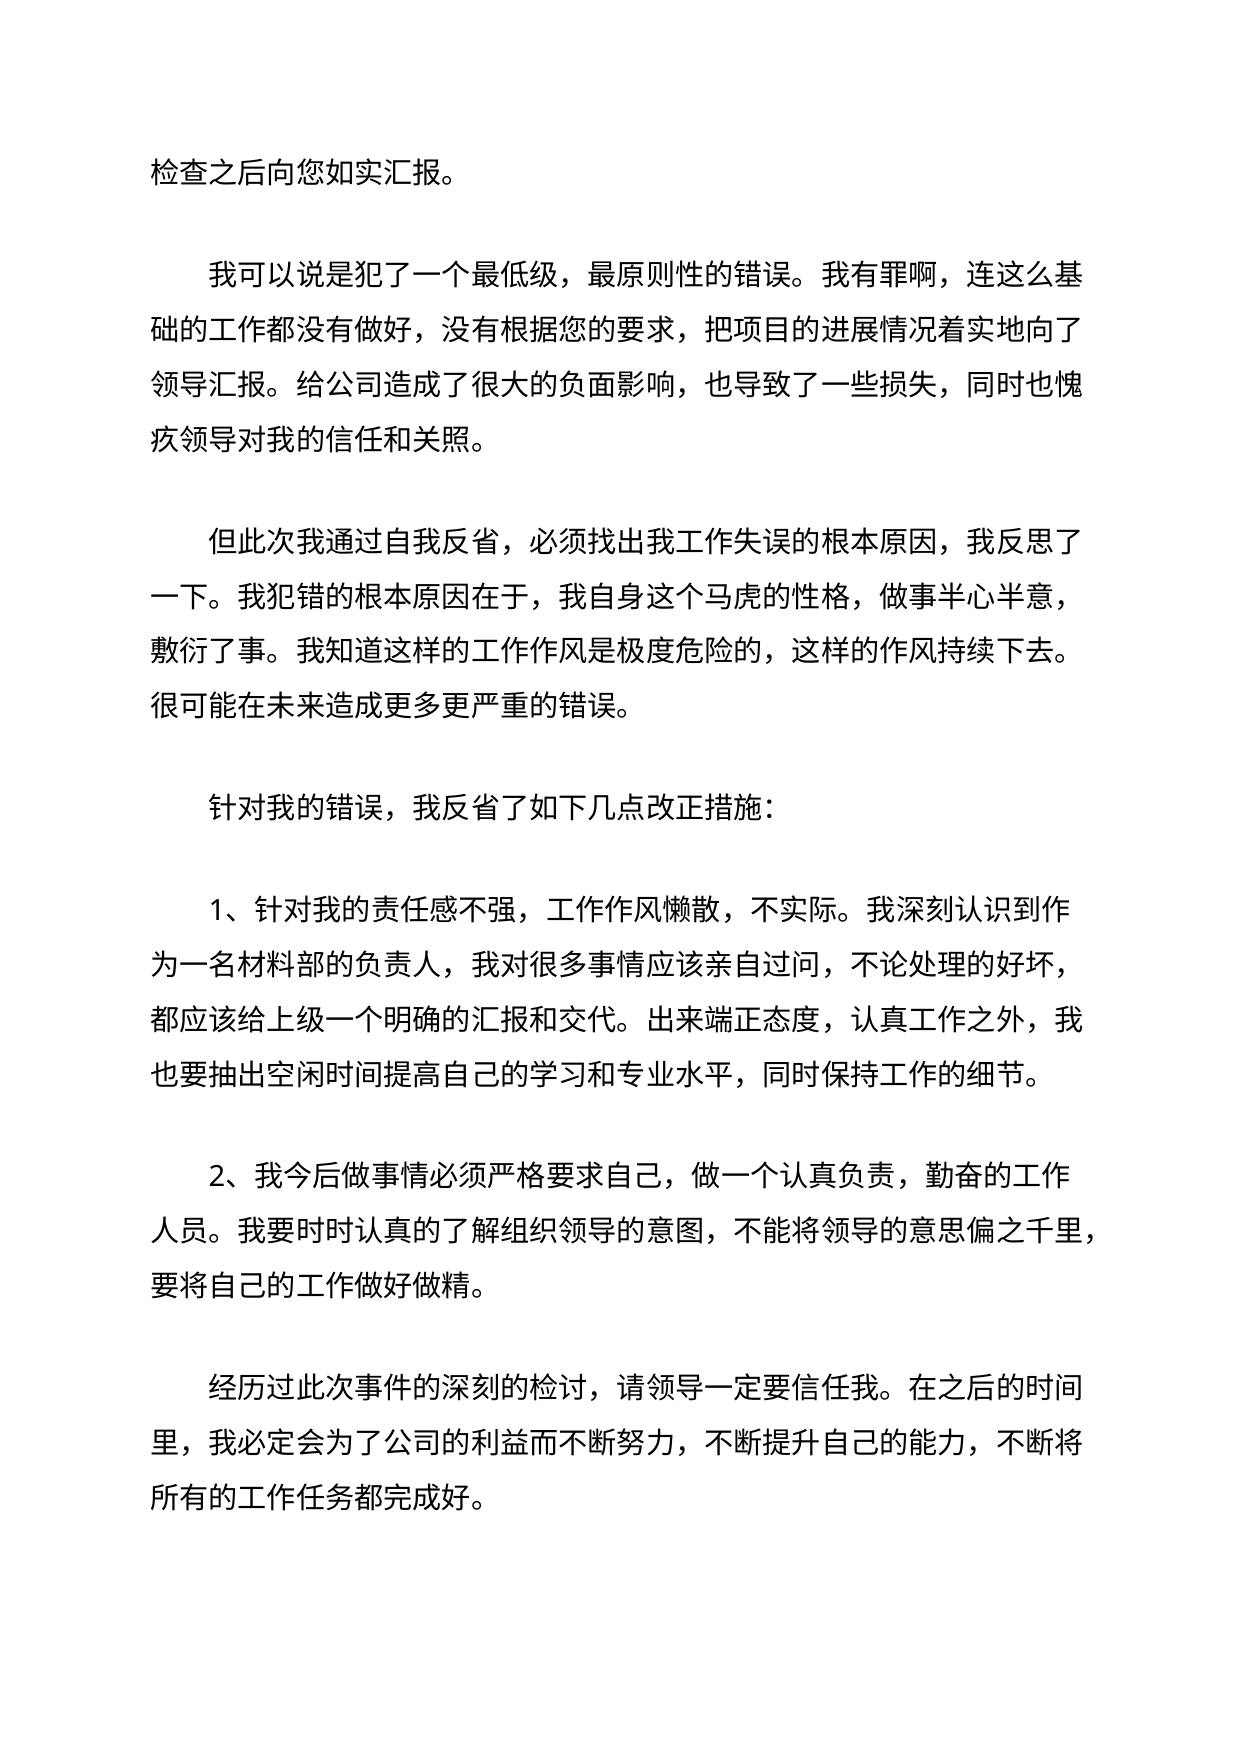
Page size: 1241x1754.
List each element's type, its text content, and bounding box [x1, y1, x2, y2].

text 经历过此次事件的深刻的检讨，请领导一定要信任我。在之后的时间里，我必定会为了公司的利益而不断努力，不断提升自己的能力，不断将所有的工作任务都完成好。 [150, 1365, 1090, 1517]
text 2、我今后做事情必须严格要求自己，做一个认真负责，勤奋的工作人员。我要时时认真的了解组织领导的意图，不能将领导的意思偏之千里，要将自己的工作做好做精。 [150, 1153, 1090, 1305]
text 针对我的错误，我反省了如下几点改正措施： [150, 785, 1090, 827]
text 我可以说是犯了一个最低级，最原则性的错误。我有罪啊，连这么基础的工作都没有做好，没有根据您的要求，把项目的进展情况着实地向了领导汇报。给公司造成了很大的负面影响，也导致了一些损失，同时也愧疚领导对我的信任和关照。 [150, 252, 1090, 459]
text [150, 150, 1090, 192]
text 1、针对我的责任感不强，工作作风懒散，不实际。我深刻认识到作为一名材料部的负责人，我对很多事情应该亲自过问，不论处理的好坏，都应该给上级一个明确的汇报和交代。出来端正态度，认真工作之外，我也要抽出空闲时间提高自己的学习和专业水平，同时保持工作的细节。 [150, 886, 1090, 1093]
text 但此次我通过自我反省，必须找出我工作失误的根本原因，我反思了一下。我犯错的根本原因在于，我自身这个马虎的性格，做事半心半意，敷衍了事。我知道这样的工作作风是极度危险的，这样的作风持续下去。很可能在未来造成更多更严重的错误。 [150, 518, 1090, 725]
